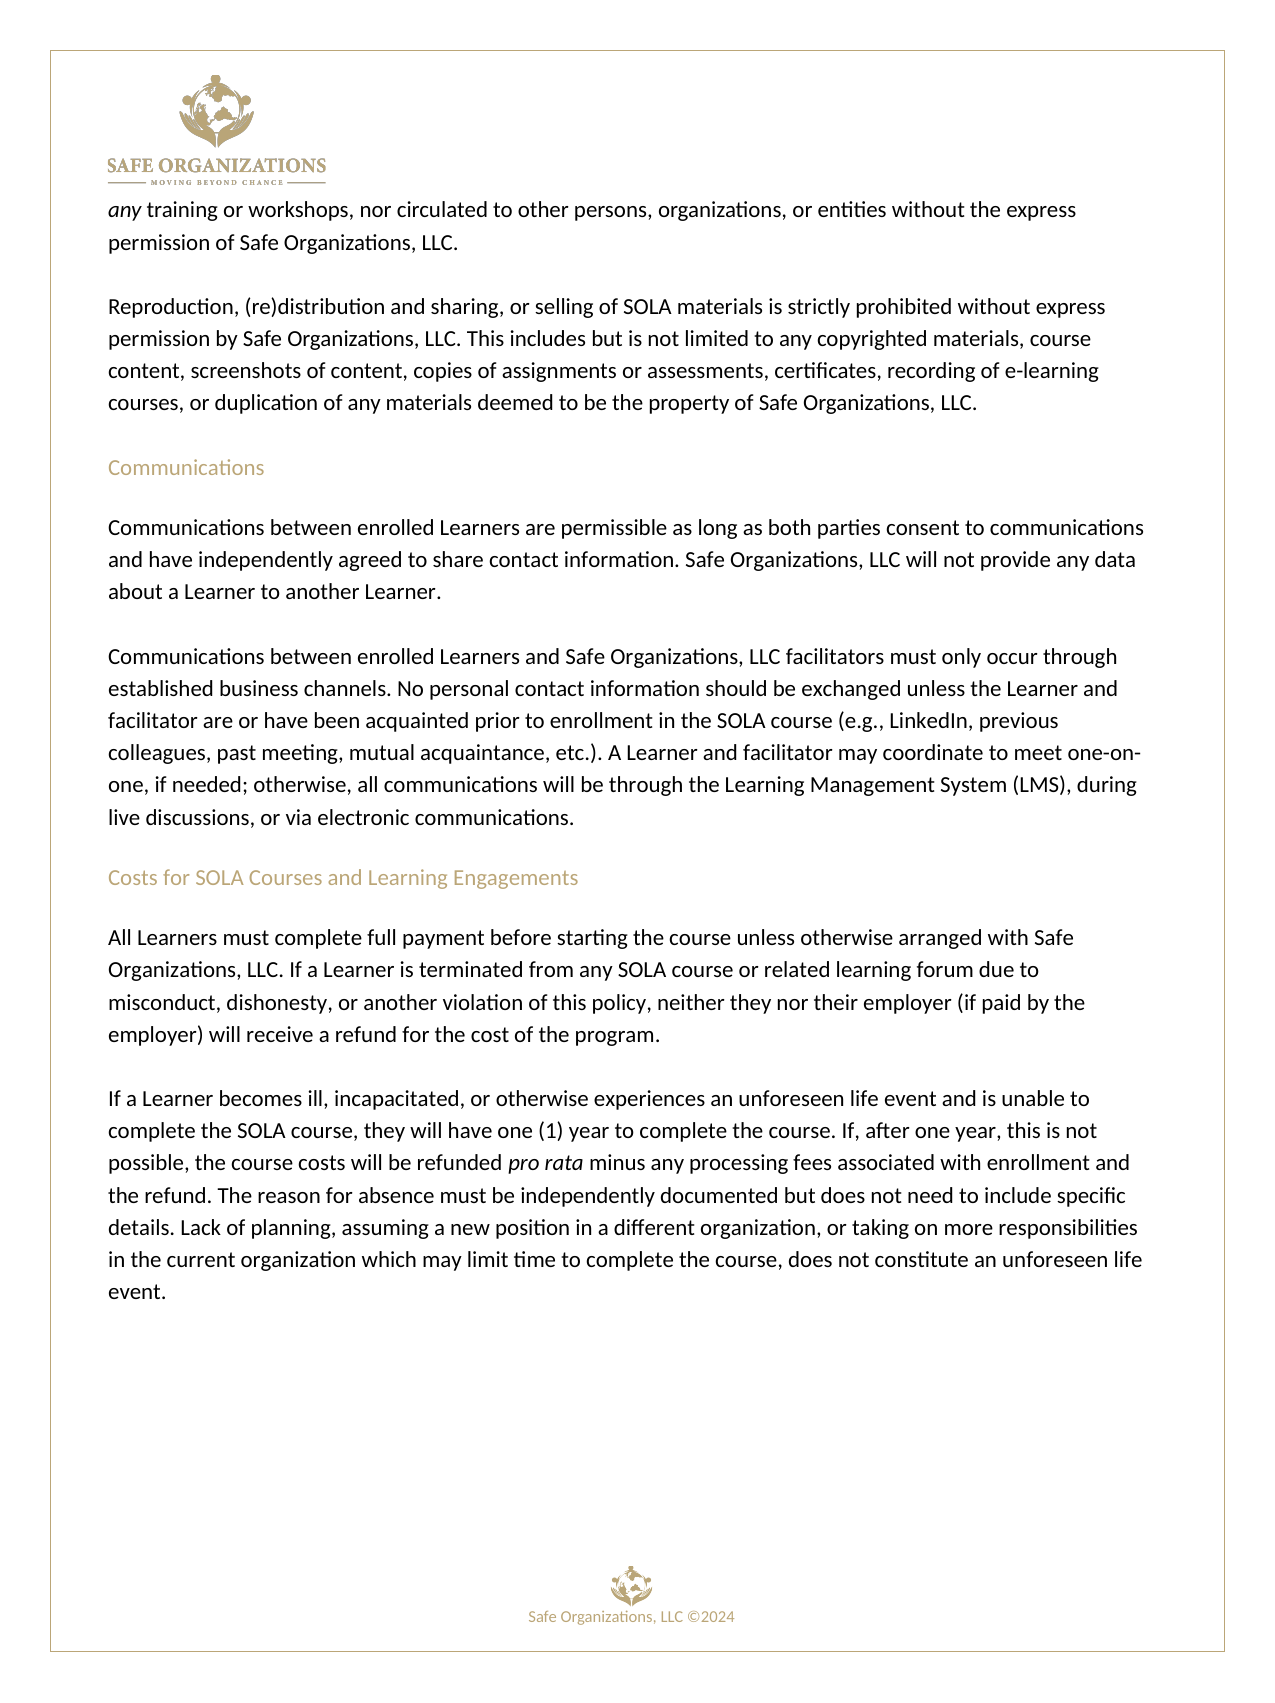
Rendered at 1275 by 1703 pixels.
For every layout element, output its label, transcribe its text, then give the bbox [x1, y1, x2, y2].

text Costs for SOLA Courses and Learning Engagements [108, 863, 1155, 891]
text Reproduction, (re)distribution and sharing, or selling of SOLA materials is strictly prohibited without express permission by Safe Organizations, LLC. This includes but is not limited to any copyrighted materials, course content, screenshots of content, copies of assignments or assessments, certificates, recording of e-learning courses, or duplication of any materials deemed to be the property of Safe Organizations, LLC. [108, 292, 1155, 417]
text All Learners must complete full payment before starting the course unless otherwise arranged with Safe Organizations, LLC. If a Learner is terminated from any SOLA course or related learning forum due to misconduct, dishonesty, or another violation of this policy, neither they nor their employer (if paid by the employer) will receive a refund for the cost of the program. [108, 923, 1155, 1048]
text If a Learner becomes ill, incapacitated, or otherwise experiences an unforeseen life event and is unable to complete the SOLA course, they will have one (1) year to complete the course. If, after one year, this is not possible, the course costs will be refunded pro rata minus any processing fees associated with enrollment and the refund. The reason for absence must be independently documented but does not need to include specific details. Lack of planning, assuming a new position in a different organization, or taking on more responsibilities in the current organization which may limit time to complete the course, does not constitute an unforeseen life event. [108, 1084, 1155, 1305]
picture [610, 1566, 653, 1607]
text Communications [108, 453, 1155, 481]
text Communications between enrolled Learners are permissible as long as both parties consent to communications and have independently agreed to share contact information. Safe Organizations, LLC will not provide any data about a Learner to another Learner. [108, 513, 1155, 606]
picture [107, 75, 326, 185]
text Communications between enrolled Learners and Safe Organizations, LLC facilitators must only occur through established business channels. No personal contact information should be exchanged unless the Learner and facilitator are or have been acquainted prior to enrollment in the SOLA course (e.g., LinkedIn, previous colleagues, past meeting, mutual acquaintance, etc.). A Learner and facilitator may coordinate to meet one-on-one, if needed; otherwise, all communications will be through the Learning Management System (LMS), during live discussions, or via electronic communications. [108, 642, 1155, 831]
